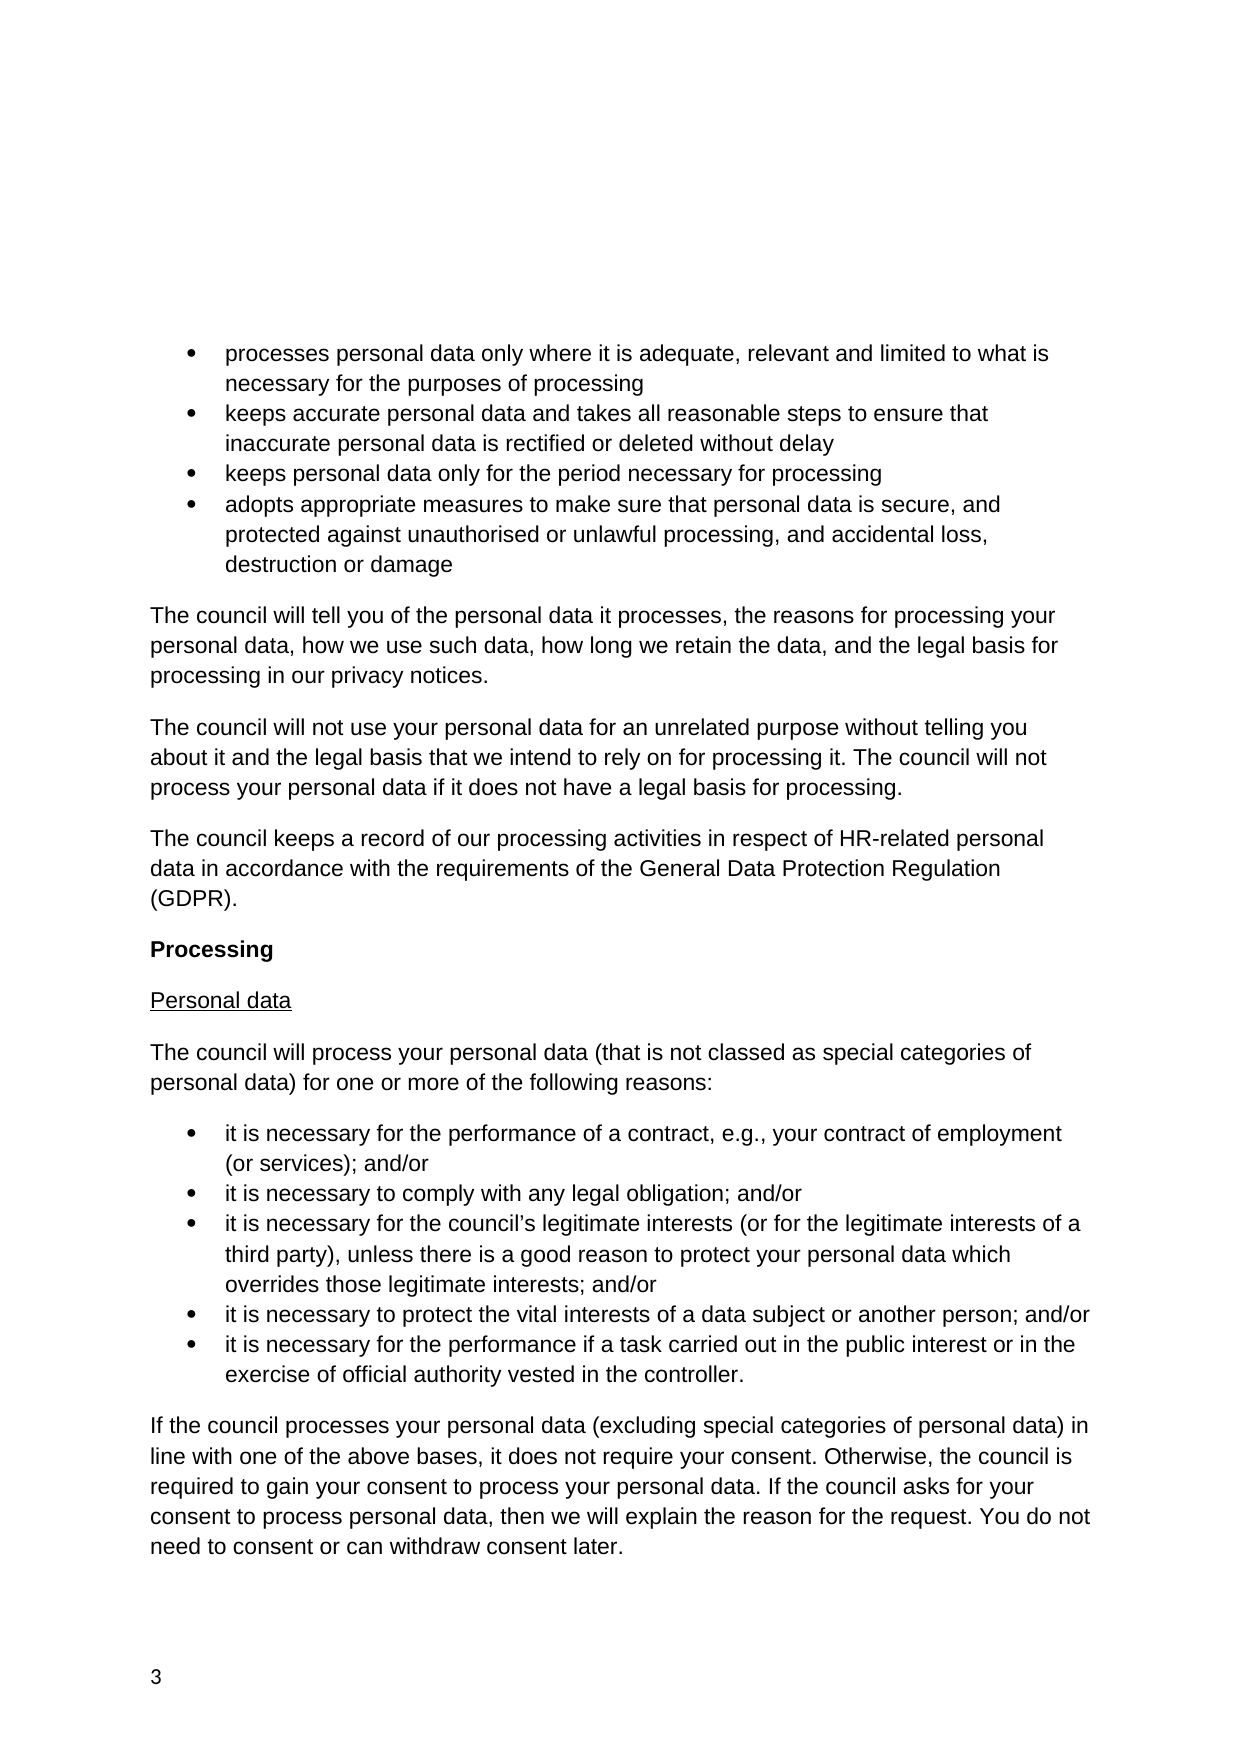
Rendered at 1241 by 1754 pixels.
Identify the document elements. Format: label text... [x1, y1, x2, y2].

list adopts appropriate measures to make sure that personal data is secure, and protected against unauthorised or unlawful processing, and accidental loss, destruction or damage [187, 491, 1090, 577]
text Processing [150, 936, 1090, 963]
list keeps accurate personal data and takes all reasonable steps to ensure that inaccurate personal data is rectified or deleted without delay [187, 400, 1090, 457]
text Personal data [150, 987, 1090, 1014]
text The council will process your personal data (that is not classed as special categories of personal data) for one or more of the following reasons: [150, 1038, 1090, 1095]
list keeps personal data only for the period necessary for processing [187, 460, 1090, 487]
list it is necessary for the performance if a task carried out in the public interest or in the exercise of official authority vested in the controller. [187, 1331, 1090, 1388]
list it is necessary for the performance of a contract, e.g., your contract of employment (or services); and/or [187, 1120, 1090, 1176]
text The council keeps a record of our processing activities in respect of HR-related personal data in accordance with the requirements of the General Data Protection Regulation (GDPR). [150, 825, 1090, 912]
text If the council processes your personal data (excluding special categories of personal data) in line with one of the above bases, it does not require your consent. Otherwise, the council is required to gain your consent to process your personal data. If the council asks for your consent to process personal data, then we will explain the reason for the request. You do not need to consent or can withdraw consent later. [150, 1412, 1090, 1560]
text The council will not use your personal data for an unrelated purpose without telling you about it and the legal basis that we intend to rely on for processing it. The council will not process your personal data if it does not have a legal basis for processing. [150, 713, 1090, 800]
list it is necessary to comply with any legal obligation; and/or [187, 1180, 1090, 1207]
list processes personal data only where it is adequate, relevant and limited to what is necessary for the purposes of processing [187, 339, 1090, 396]
list it is necessary to protect the vital interests of a data subject or another person; and/or [187, 1301, 1090, 1327]
text The council will tell you of the personal data it processes, the reasons for processing your personal data, how we use such data, how long we retain the data, and the legal basis for processing in our privacy notices. [150, 602, 1090, 689]
list it is necessary for the council’s legitimate interests (or for the legitimate interests of a third party), unless there is a good reason to protect your personal data which overrides those legitimate interests; and/or [187, 1210, 1090, 1297]
